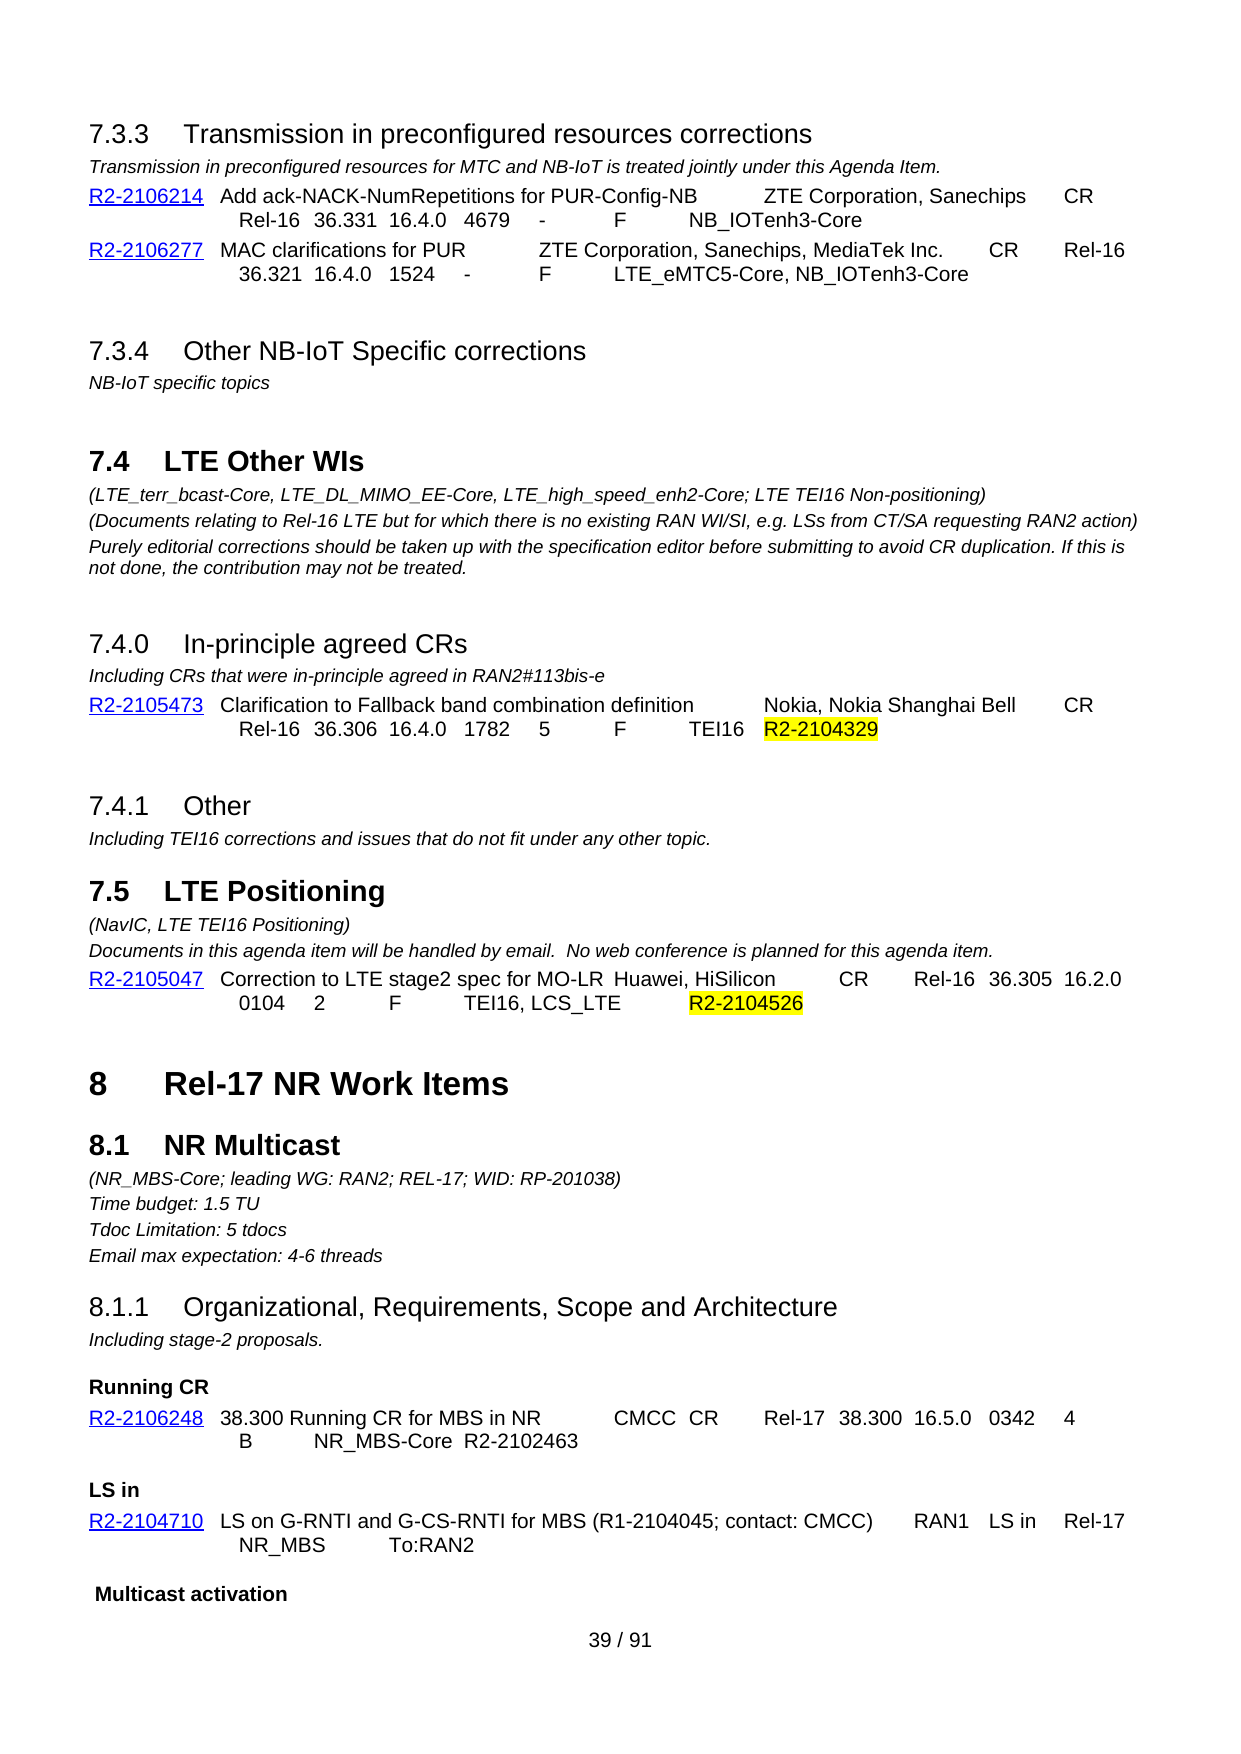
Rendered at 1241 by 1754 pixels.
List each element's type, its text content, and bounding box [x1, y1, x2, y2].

text Documents in this agenda item will be handled by email. No web conference is planned for this agenda item. [89, 939, 1152, 961]
subtitle 7.4 LTE Other WIs [89, 444, 1152, 478]
subtitle 7.4.0 In-principle agreed CRs [89, 628, 1152, 659]
title R2-2105047 Correction to LTE stage2 spec for MO-LR Huawei, HiSilicon CR Rel-16 36.305 16.2.0 0104 2 F TEI16, LCS_LTE R2-2104526 [89, 967, 1152, 1015]
text Purely editorial corrections should be taken up with the specification editor before submitting to avoid CR duplication. If this is not done, the contribution may not be treated. [89, 536, 1152, 579]
text NB-IoT specific topics [89, 372, 1152, 393]
text (LTE_terr_bcast-Core, LTE_DL_MIMO_EE-Core, LTE_high_speed_enh2-Core; LTE TEI16 Non-positioning) [89, 484, 1152, 506]
subtitle 7.4.1 Other [89, 790, 1152, 821]
text (NavIC, LTE TEI16 Positioning) [89, 914, 1152, 935]
subtitle 8 Rel-17 NR Work Items [89, 1064, 1152, 1102]
text Including CRs that were in-principle agreed in RAN2#113bis-e [89, 665, 1152, 687]
text Including TEI16 corrections and issues that do not fit under any other topic. [89, 827, 1152, 849]
text Running CR [89, 1375, 1152, 1399]
subtitle 7.5 LTE Positioning [89, 874, 1152, 907]
text Including stage-2 proposals. [89, 1328, 1152, 1350]
title R2-2106214 Add ack-NACK-NumRepetitions for PUR-Config-NB ZTE Corporation, Sanechips CR Rel-16 36.331 16.4.0 4679 - F NB_IOTenh3-Core [89, 183, 1152, 231]
title R2-2104710 LS on G-RNTI and G-CS-RNTI for MBS (R1-2104045; contact: CMCC) RAN1 LS in Rel-17 NR_MBS To:RAN2 [89, 1508, 1152, 1556]
subtitle 7.3.4 Other NB-IoT Specific corrections [89, 334, 1152, 366]
text Time budget: 1.5 TU [89, 1193, 1152, 1214]
text Email max expectation: 4-6 threads [89, 1244, 1152, 1266]
title R2-2106248 38.300 Running CR for MBS in NR CMCC CR Rel-17 38.300 16.5.0 0342 4 B NR_MBS-Core R2-2102463 [89, 1405, 1152, 1453]
text (Documents relating to Rel-16 LTE but for which there is no existing RAN WI/SI, e.g. LSs from CT/SA requesting RAN2 action) [89, 510, 1152, 531]
text Transmission in preconfigured resources for MTC and NB-IoT is treated jointly under this Agenda Item. [89, 156, 1152, 177]
subtitle 8.1 NR Multicast [89, 1127, 1152, 1161]
text (NR_MBS-Core; leading WG: RAN2; REL-17; WID: RP-201038) [89, 1167, 1152, 1189]
title R2-2105473 Clarification to Fallback band combination definition Nokia, Nokia Shanghai Bell CR Rel-16 36.306 16.4.0 1782 5 F TEI16 R2-2104329 [89, 693, 1152, 741]
text Tdoc Limitation: 5 tdocs [89, 1219, 1152, 1240]
title R2-2106277 MAC clarifications for PUR ZTE Corporation, Sanechips, MediaTek Inc. CR Rel-16 36.321 16.4.0 1524 - F LTE_eMTC5-Core, NB_IOTenh3-Core [89, 238, 1152, 286]
subtitle 7.3.3 Transmission in preconfigured resources corrections [89, 118, 1152, 149]
text LS in [89, 1478, 1152, 1502]
subtitle 8.1.1 Organizational, Requirements, Scope and Architecture [89, 1291, 1152, 1322]
text Multicast activation [89, 1581, 1152, 1605]
